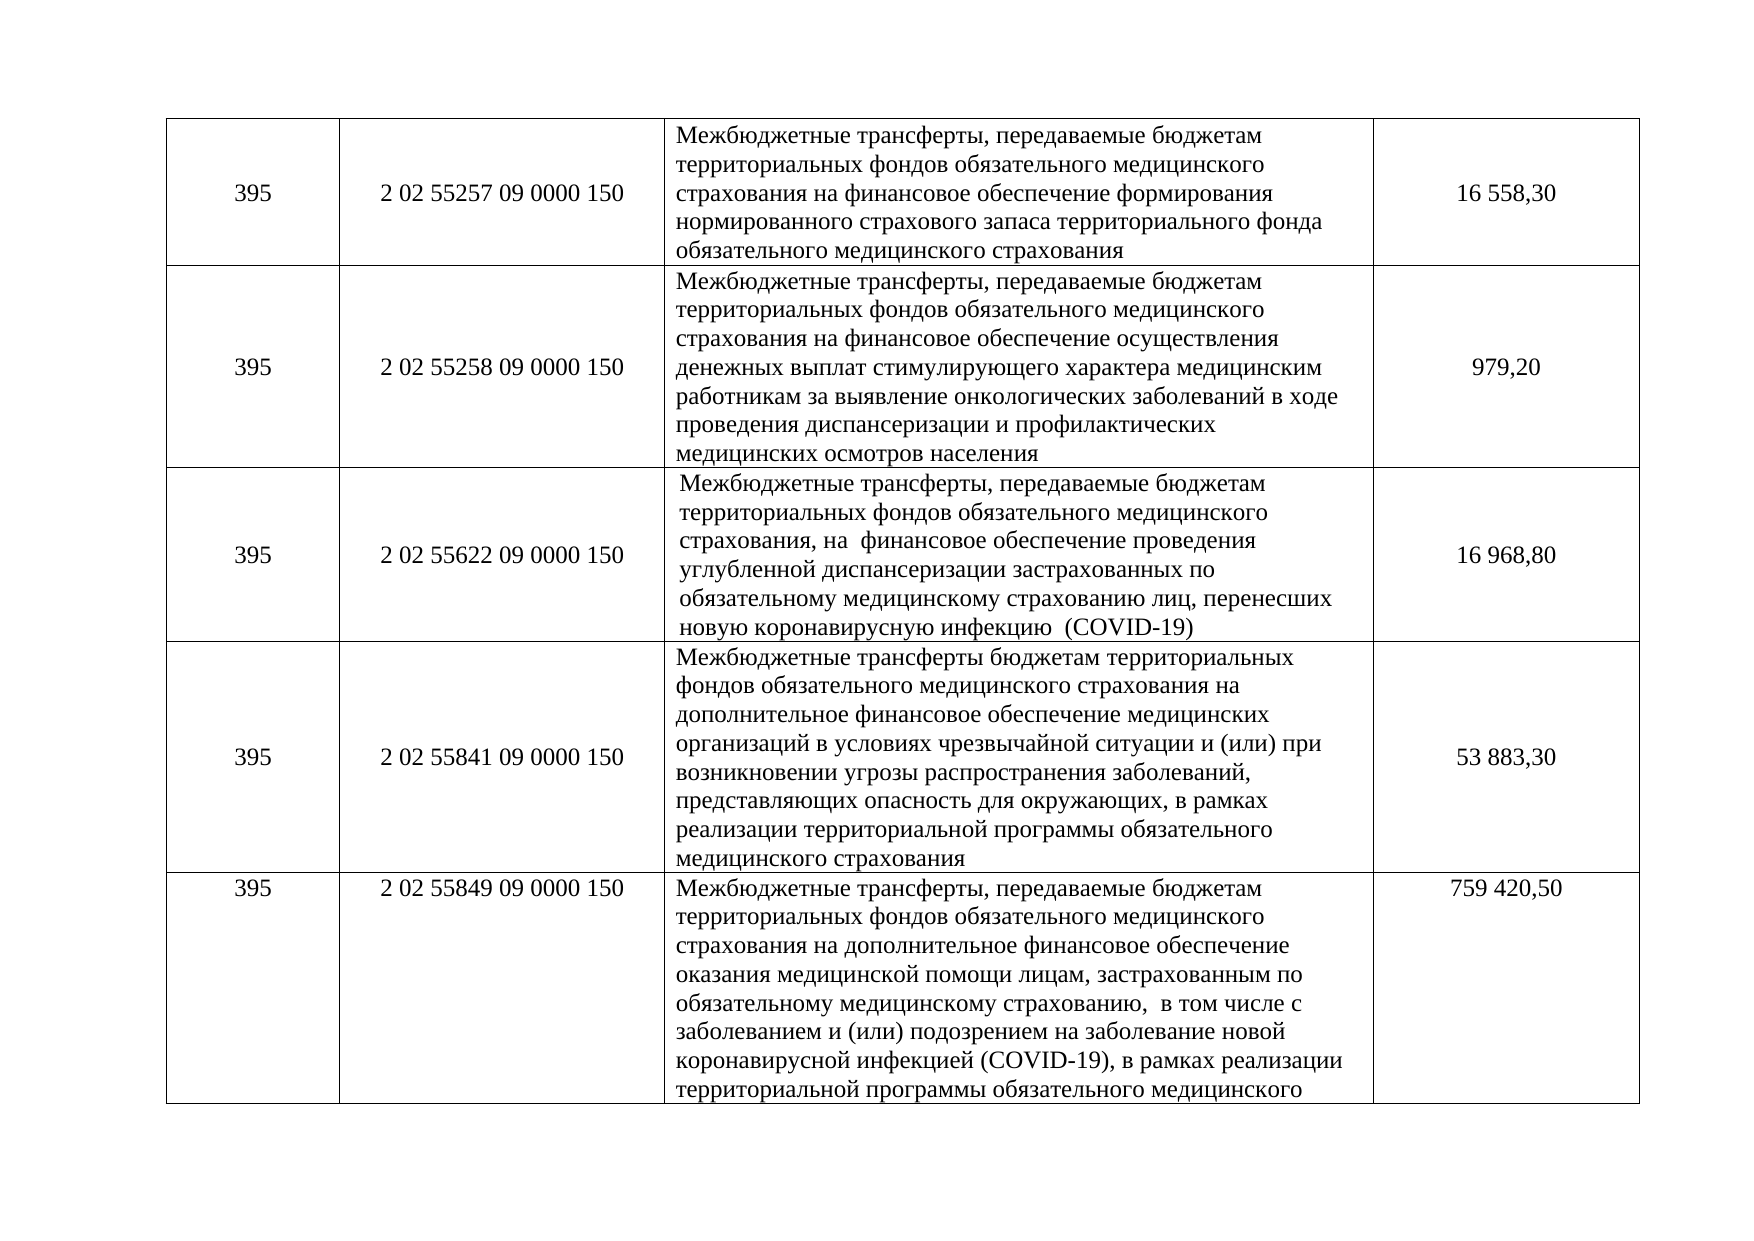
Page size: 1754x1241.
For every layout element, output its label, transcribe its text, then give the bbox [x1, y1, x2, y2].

table_cell Межбюджетные трансферты, передаваемые бюджетам территориальных фондов обязательного медицинского страхования, на финансовое обеспечение проведения углубленной диспансеризации застрахованных по обязательному медицинскому страхованию лиц, перенесших новую коронавирусную инфекцию (COVID-19) [665, 468, 1373, 641]
table_cell 16 558,30 [1374, 119, 1639, 265]
table_cell 2 02 55622 09 0000 150 [340, 468, 664, 641]
table_cell 2 02 55258 09 0000 150 [340, 266, 664, 467]
table_cell 2 02 55841 09 0000 150 [340, 642, 664, 872]
table_cell 2 02 55257 09 0000 150 [340, 119, 664, 265]
table_cell 395 [167, 119, 339, 265]
table_cell Межбюджетные трансферты бюджетам территориальных фондов обязательного медицинского страхования на дополнительное финансовое обеспечение медицинских организаций в условиях чрезвычайной ситуации и (или) при возникновении угрозы распространения заболеваний, представляющих опасность для окружающих, в рамках реализации территориальной программы обязательного медицинского страхования [665, 642, 1373, 872]
table_cell 395 [167, 468, 339, 641]
table_cell 53 883,30 [1374, 642, 1639, 872]
table_cell 979,20 [1374, 266, 1639, 467]
table_cell 395 [167, 266, 339, 467]
table_cell Межбюджетные трансферты, передаваемые бюджетам территориальных фондов обязательного медицинского страхования на финансовое обеспечение формирования нормированного страхового запаса территориального фонда обязательного медицинского страхования [665, 119, 1373, 265]
table_cell 395 [167, 642, 339, 872]
table_cell 16 968,80 [1374, 468, 1639, 641]
table_cell 395 [167, 873, 339, 1103]
table_cell 759 420,50 [1374, 873, 1639, 1103]
table_cell Межбюджетные трансферты, передаваемые бюджетам территориальных фондов обязательного медицинского страхования на финансовое обеспечение осуществления денежных выплат стимулирующего характера медицинским работникам за выявление онкологических заболеваний в ходе проведения диспансеризации и профилактических медицинских осмотров населения [665, 266, 1373, 467]
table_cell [340, 873, 664, 1103]
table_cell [665, 873, 1373, 1103]
